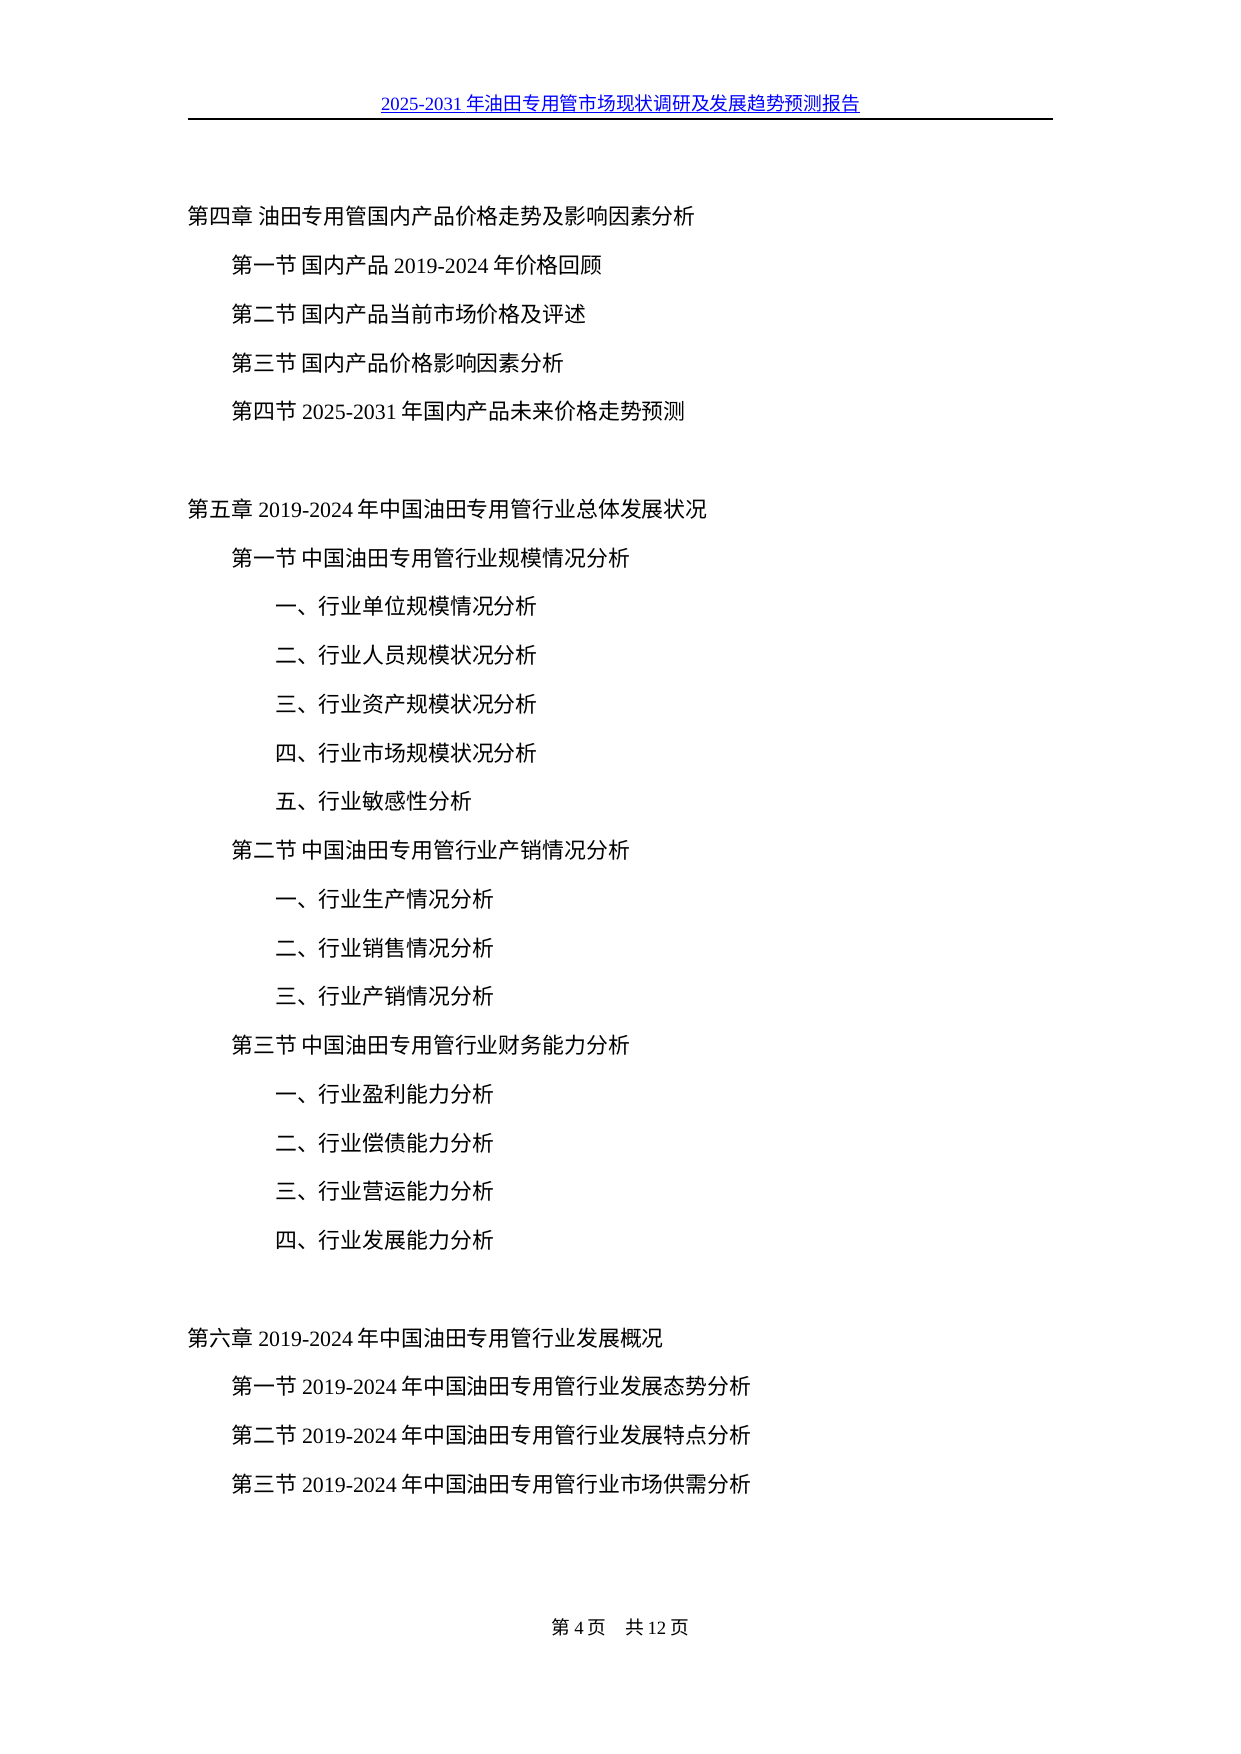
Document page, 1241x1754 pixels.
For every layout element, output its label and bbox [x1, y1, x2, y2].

text [187, 150, 1053, 1499]
